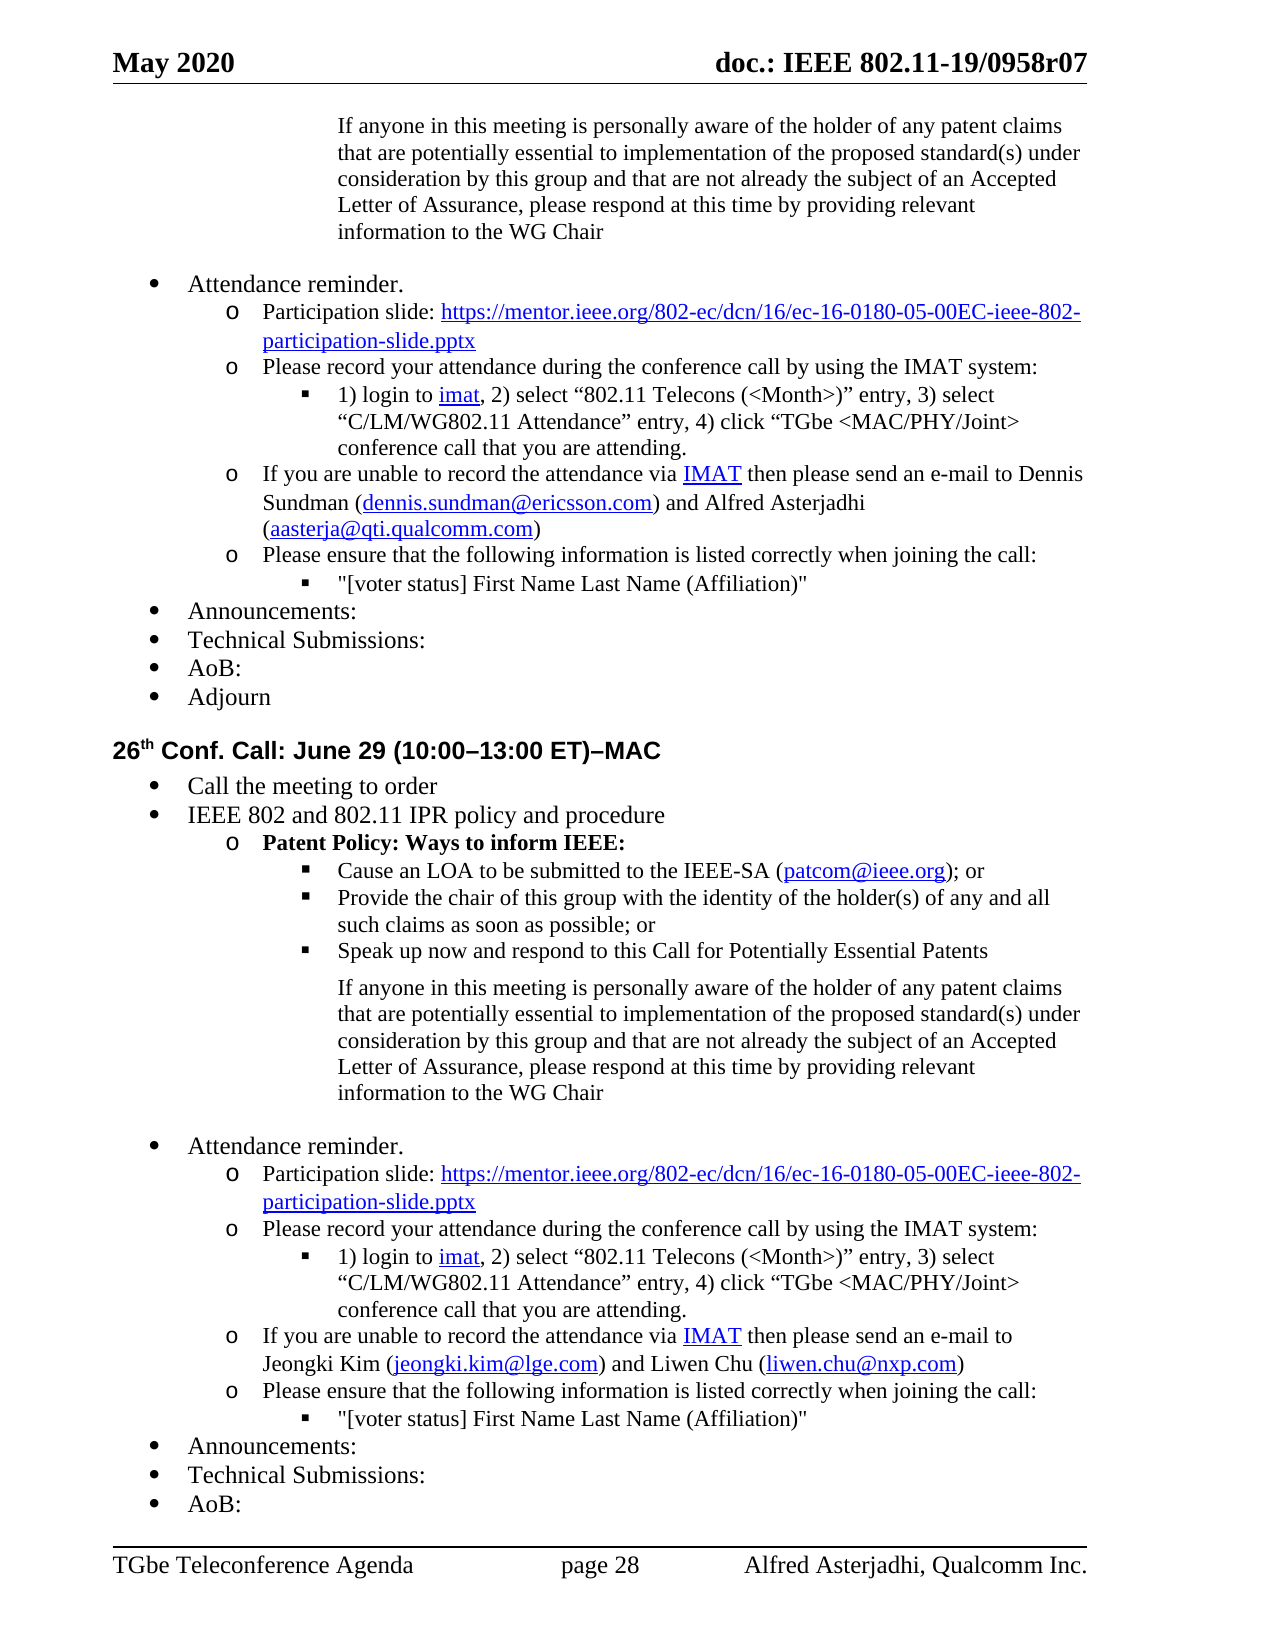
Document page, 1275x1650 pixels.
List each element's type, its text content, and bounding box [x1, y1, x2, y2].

list If you are unable to record the attendance via IMAT then please send an e-mail to Dennis Sundman (dennis.sundman@ericsson.com) and Alfred Asterjadhi (aasterja@qti.qualcomm.com) [225, 461, 1087, 541]
list Please record your attendance during the conference call by using the IMAT system: [225, 353, 1087, 381]
list If you are unable to record the attendance via IMAT then please send an e-mail to Jeongki Kim (jeongki.kim@lge.com) and Liwen Chu (liwen.chu@nxp.com) [225, 1322, 1087, 1377]
list AoB: [150, 1489, 1087, 1517]
list 1) login to imat, 2) select “802.11 Telecons (<Month>)” entry, 3) select “C/LM/WG802.11 Attendance” entry, 4) click “TGbe <MAC/PHY/Joint> conference call that you are attending. [300, 1243, 1087, 1322]
list Please ensure that the following information is listed correctly when joining the call: [225, 1377, 1087, 1405]
list Attendance reminder. [150, 269, 1087, 298]
list Provide the chair of this group with the identity of the holder(s) of any and all such claims as soon as possible; or [300, 884, 1087, 937]
list If anyone in this meeting is personally aware of the holder of any patent claims that are potentially essential to implementation of the proposed standard(s) under consideration by this group and that are not already the subject of an Accepted Letter of Assurance, please respond at this time by providing relevant information to the WG Chair [337, 112, 1087, 244]
list AoB: [150, 653, 1087, 682]
list Adjourn [150, 682, 1087, 711]
list Patent Policy: Ways to inform IEEE: [225, 828, 1087, 857]
list Please ensure that the following information is listed correctly when joining the call: [225, 541, 1087, 570]
list 1) login to imat, 2) select “802.11 Telecons (<Month>)” entry, 3) select “C/LM/WG802.11 Attendance” entry, 4) click “TGbe <MAC/PHY/Joint> conference call that you are attending. [300, 381, 1087, 461]
list Speak up now and respond to this Call for Potentially Essential Patents [300, 937, 1087, 964]
list Call the meeting to order [150, 771, 1087, 800]
list Cause an LOA to be submitted to the IEEE-SA (patcom@ieee.org); or [300, 857, 1087, 884]
list "[voter status] First Name Last Name (Affiliation)" [300, 1405, 1087, 1431]
list Technical Submissions: [150, 1460, 1087, 1489]
list IEEE 802 and 802.11 IPR policy and procedure [150, 800, 1087, 828]
list Announcements: [150, 1431, 1087, 1460]
list Participation slide: https://mentor.ieee.org/802-ec/dcn/16/ec-16-0180-05-00EC-ieee-802-participation-slide.pptx [225, 298, 1087, 353]
subtitle 26th Conf. Call: June 29 (10:00–13:00 ET)–MAC [112, 736, 1087, 765]
list Please record your attendance during the conference call by using the IMAT system: [225, 1215, 1087, 1243]
list Technical Submissions: [150, 625, 1087, 653]
list Participation slide: https://mentor.ieee.org/802-ec/dcn/16/ec-16-0180-05-00EC-ieee-802-participation-slide.pptx [225, 1159, 1087, 1215]
list "[voter status] First Name Last Name (Affiliation)" [300, 570, 1087, 596]
list Announcements: [150, 596, 1087, 625]
list If anyone in this meeting is personally aware of the holder of any patent claims that are potentially essential to implementation of the proposed standard(s) under consideration by this group and that are not already the subject of an Accepted Letter of Assurance, please respond at this time by providing relevant information to the WG Chair [337, 974, 1087, 1106]
list Attendance reminder. [150, 1131, 1087, 1159]
